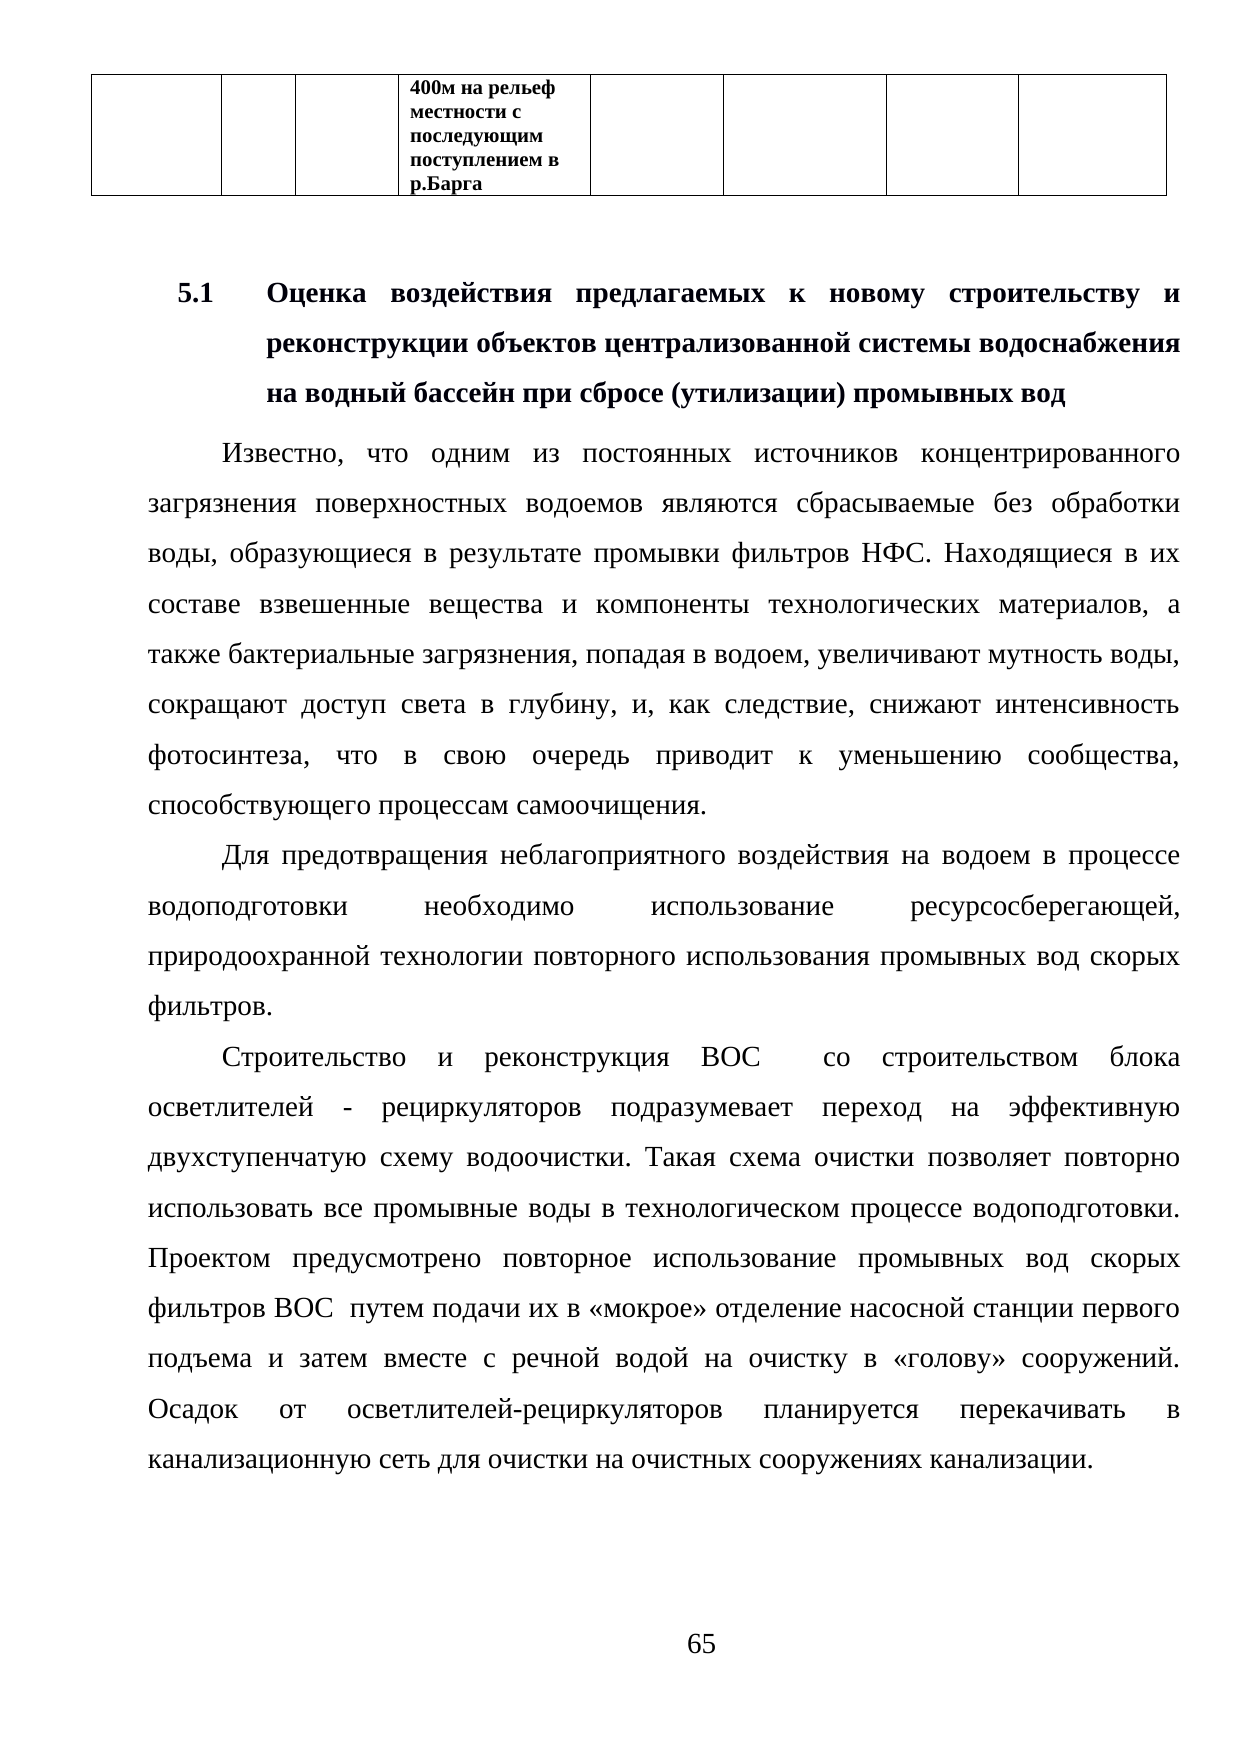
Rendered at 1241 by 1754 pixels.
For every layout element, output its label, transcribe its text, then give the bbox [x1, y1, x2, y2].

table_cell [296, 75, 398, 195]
text Строительство и реконструкция ВОС со строительством блока осветлителей - рециркуляторов подразумевает переход на эффективную двухступенчатую схему водоочистки. Такая схема очистки позволяет повторно использовать все промывные воды в технологическом процессе водоподготовки. Проектом предусмотрено повторное использование промывных вод скорых фильтров ВОС путем подачи их в «мокрое» отделение насосной станции первого подъема и затем вместе с речной водой на очистку в «голову» сооружений. Осадок от осветлителей-рециркуляторов планируется перекачивать в канализационную сеть для очистки на очистных сооружениях канализации. [148, 1039, 1181, 1475]
text Известно, что одним из постоянных источников концентрированного загрязнения поверхностных водоемов являются сбрасываемые без обработки воды, образующиеся в результате промывки фильтров НФС. Находящиеся в их составе взвешенные вещества и компоненты технологических материалов, а также бактериальные загрязнения, попадая в водоем, увеличивают мутность воды, сокращают доступ света в глубину, и, как следствие, снижают интенсивность фотосинтеза, что в свою очередь приводит к уменьшению сообщества, способствующего процессам самоочищения. [148, 435, 1181, 821]
subtitle Оценка воздействия предлагаемых к новому строительству и реконструкции объектов централизованной системы водоснабжения на водный бассейн при сбросе (утилизации) промывных вод [177, 275, 1181, 409]
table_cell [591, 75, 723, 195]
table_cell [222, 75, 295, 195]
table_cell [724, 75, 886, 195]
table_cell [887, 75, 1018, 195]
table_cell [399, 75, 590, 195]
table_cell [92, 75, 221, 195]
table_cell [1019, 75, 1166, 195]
text Для предотвращения неблагоприятного воздействия на водоем в процессе водоподготовки необходимо использование ресурсосберегающей, природоохранной технологии повторного использования промывных вод скорых фильтров. [148, 837, 1181, 1022]
